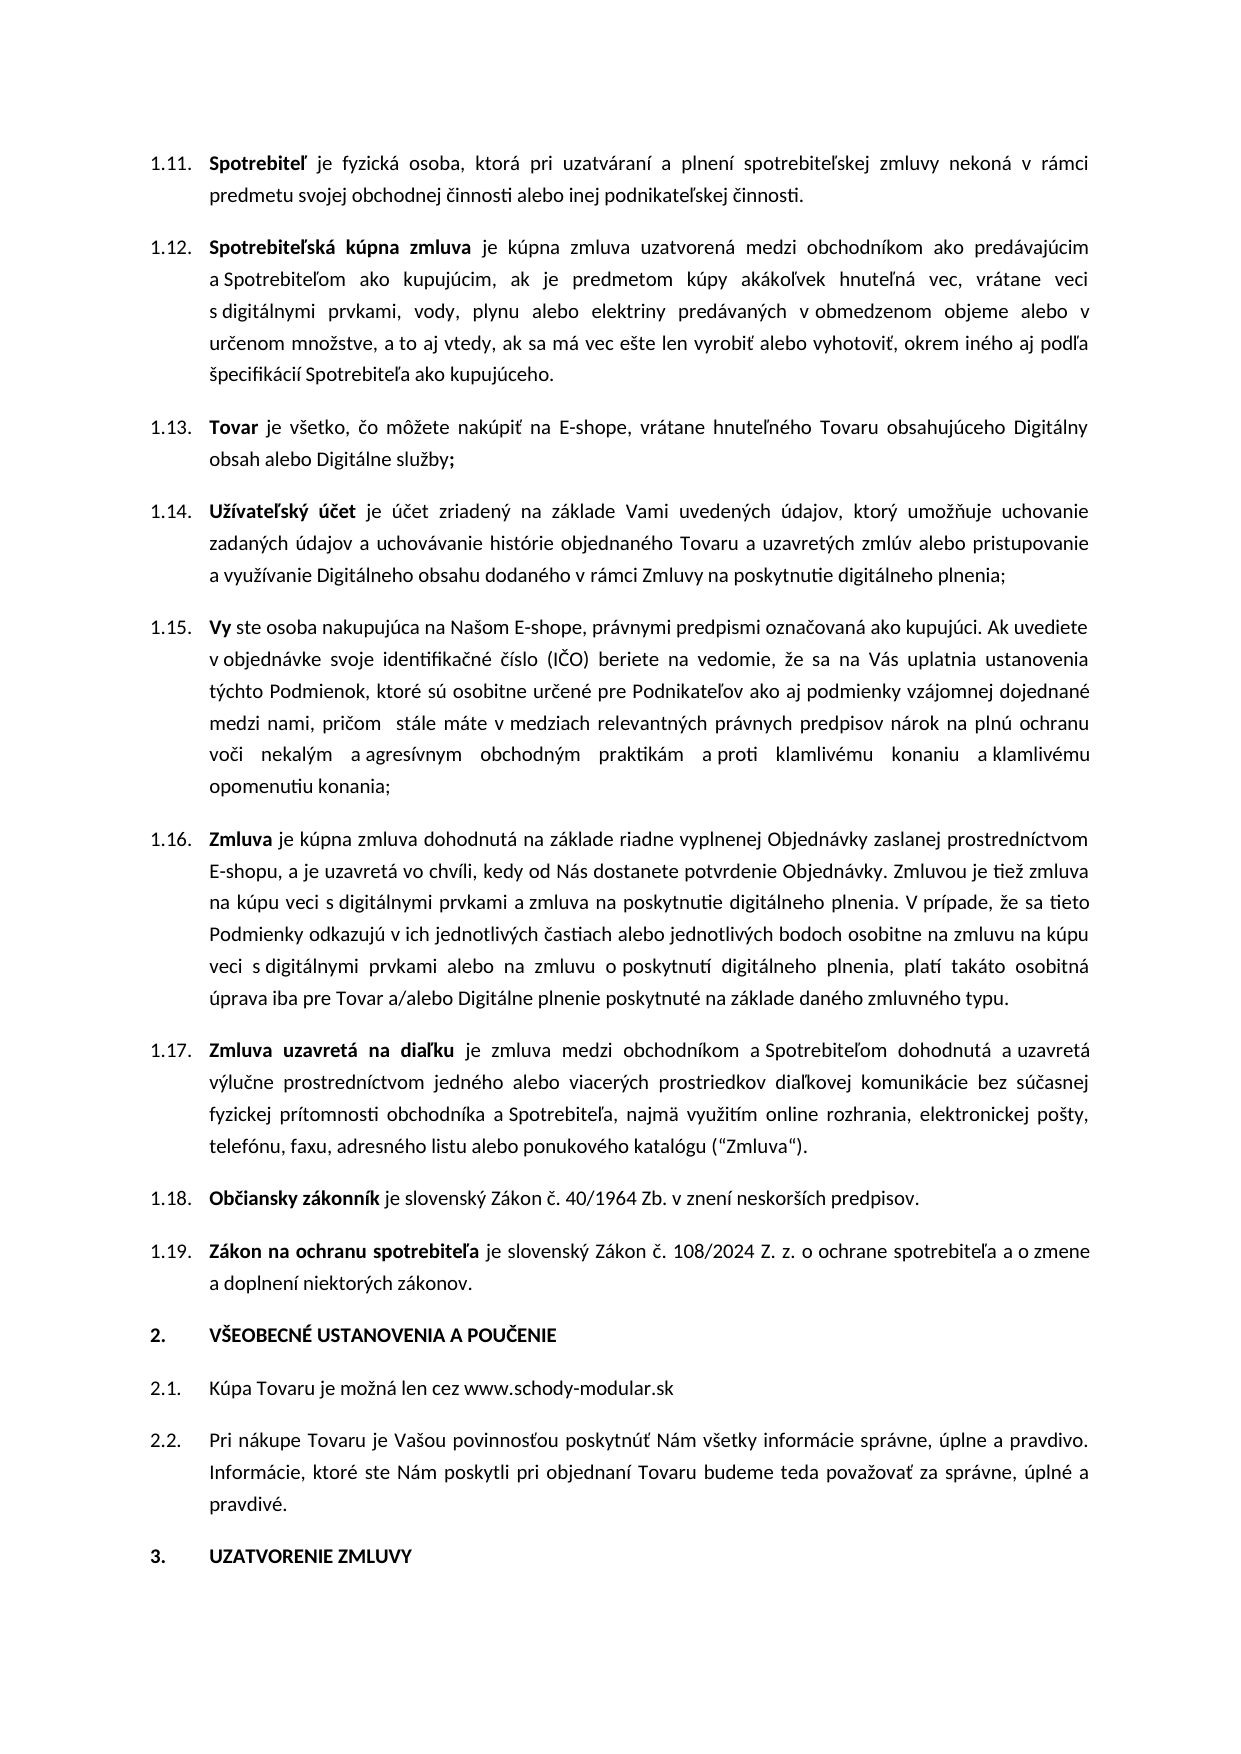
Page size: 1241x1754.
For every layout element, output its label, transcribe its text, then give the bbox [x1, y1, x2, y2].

list Zmluva uzavretá na diaľku je zmluva medzi obchodníkom a Spotrebiteľom dohodnutá a uzavretá výlučne prostredníctvom jedného alebo viacerých prostriedkov diaľkovej komunikácie bez súčasnej fyzickej prítomnosti obchodníka a Spotrebiteľa, najmä využitím online rozhrania, elektronickej pošty, telefónu, faxu, adresného listu alebo ponukového katalógu (“Zmluva“). [150, 1037, 1090, 1158]
list Užívateľský účet je účet zriadený na základe Vami uvedených údajov, ktorý umožňuje uchovanie zadaných údajov a uchovávanie histórie objednaného Tovaru a uzavretých zmlúv alebo pristupovanie a využívanie Digitálneho obsahu dodaného v rámci Zmluvy na poskytnutie digitálneho plnenia; [150, 498, 1090, 587]
list Spotrebiteľská kúpna zmluva je kúpna zmluva uzatvorená medzi obchodníkom ako predávajúcim a Spotrebiteľom ako kupujúcim, ak je predmetom kúpy akákoľvek hnuteľná vec, vrátane veci s digitálnymi prvkami, vody, plynu alebo elektriny predávaných v obmedzenom objeme alebo v určenom množstve, a to aj vtedy, ak sa má vec ešte len vyrobiť alebo vyhotoviť, okrem iného aj podľa špecifikácií Spotrebiteľa ako kupujúceho. [150, 234, 1090, 387]
list Vy ste osoba nakupujúca na Našom E-shope, právnymi predpismi označovaná ako kupujúci. Ak uvediete v objednávke svoje identifikačné číslo (IČO) beriete na vedomie, že sa na Vás uplatnia ustanovenia týchto Podmienok, ktoré sú osobitne určené pre Podnikateľov ako aj podmienky vzájomnej dojednané medzi nami, pričom stále máte v medziach relevantných právnych predpisov nárok na plnú ochranu voči nekalým a agresívnym obchodným praktikám a proti klamlivému konaniu a klamlivému opomenutiu konania; [150, 614, 1090, 799]
list Tovar je všetko, čo môžete nakúpiť na E-shope, vrátane hnuteľného Tovaru obsahujúceho Digitálny obsah alebo Digitálne služby; [150, 414, 1090, 471]
list Uzatvorenie zmluvy [150, 1544, 1090, 1569]
list Kúpa Tovaru je možná len cez www.schody-modular.sk [150, 1375, 1090, 1400]
list Pri nákupe Tovaru je Vašou povinnosťou poskytnúť Nám všetky informácie správne, úplne a pravdivo. Informácie, ktoré ste Nám poskytli pri objednaní Tovaru budeme teda považovať za správne, úplné a pravdivé. [150, 1428, 1090, 1517]
list Spotrebiteľ je fyzická osoba, ktorá pri uzatváraní a plnení spotrebiteľskej zmluvy nekoná v rámci predmetu svojej obchodnej činnosti alebo inej podnikateľskej činnosti. [150, 150, 1090, 207]
list Všeobecné ustanovenia A POUČENIE [150, 1322, 1090, 1348]
list Zákon na ochranu spotrebiteľa je slovenský Zákon č. 108/2024 Z. z. o ochrane spotrebiteľa a o zmene a doplnení niektorých zákonov. [150, 1238, 1090, 1295]
list Občiansky zákonník je slovenský Zákon č. 40/1964 Zb. v znení neskorších predpisov. [150, 1185, 1090, 1211]
list Zmluva je kúpna zmluva dohodnutá na základe riadne vyplnenej Objednávky zaslanej prostredníctvom E-shopu, a je uzavretá vo chvíli, kedy od Nás dostanete potvrdenie Objednávky. Zmluvou je tiež zmluva na kúpu veci s digitálnymi prvkami a zmluva na poskytnutie digitálneho plnenia. V prípade, že sa tieto Podmienky odkazujú v ich jednotlivých častiach alebo jednotlivých bodoch osobitne na zmluvu na kúpu veci s digitálnymi prvkami alebo na zmluvu o poskytnutí digitálneho plnenia, platí takáto osobitná úprava iba pre Tovar a/alebo Digitálne plnenie poskytnuté na základe daného zmluvného typu. [150, 826, 1090, 1010]
